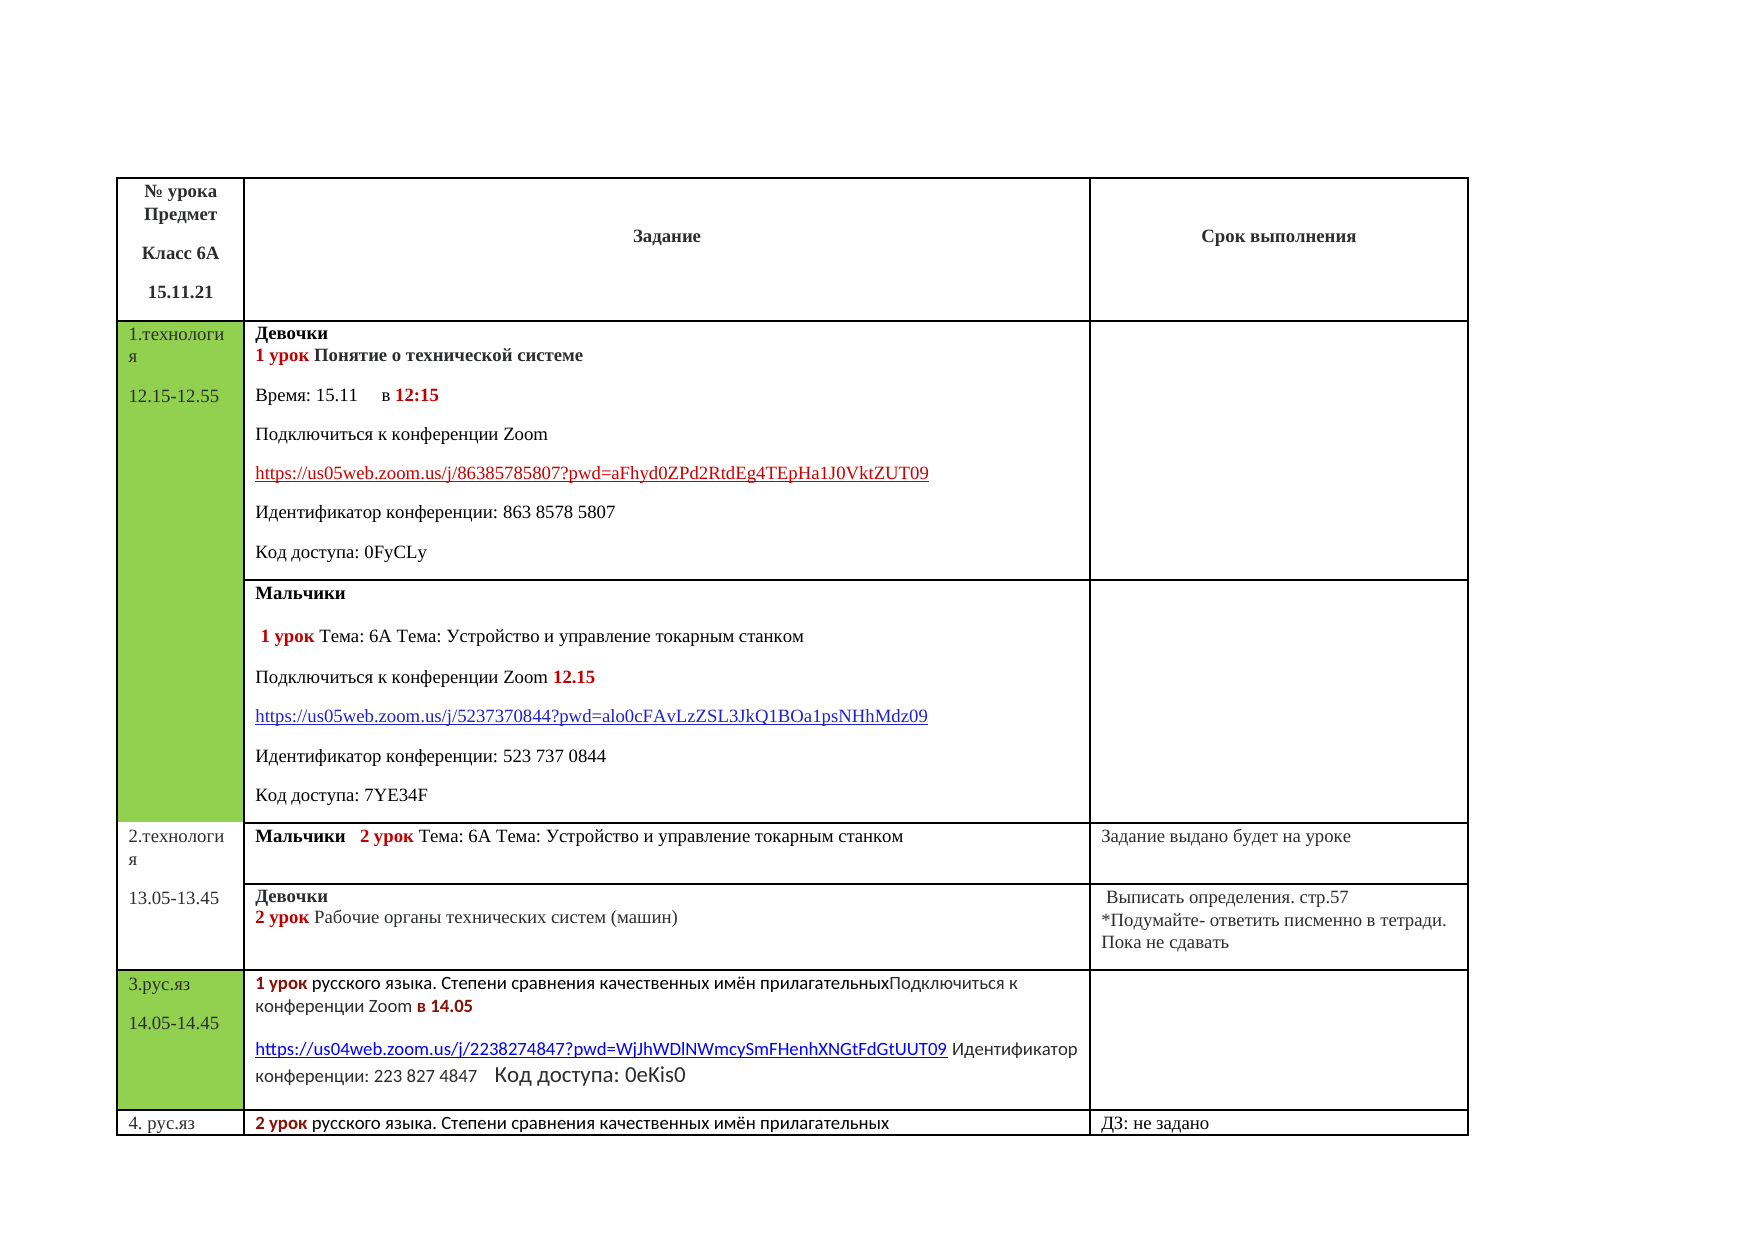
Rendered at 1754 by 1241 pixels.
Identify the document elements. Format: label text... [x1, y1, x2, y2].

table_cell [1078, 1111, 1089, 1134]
table_header Задание [245, 179, 1089, 320]
table_cell Девочки 2 урок Рабочие органы технических систем (машин) [245, 885, 1089, 969]
table_cell [1091, 322, 1467, 579]
table_header Срок выполнения [1091, 179, 1467, 320]
table_cell 1.технология 12.15-12.55 [118, 322, 243, 822]
table_cell 1 урок русского языка. Степени сравнения качественных имён прилагательныхПодключиться к конференции Zoom в 14.05 https://us04web.zoom.us/j/2238274847?pwd=WjJhWDlNWmcySmFHenhXNGtFdGtUUT09 Идентификатор конференции: 223 827 4847 Код доступа: 0eKis0 [245, 971, 1089, 1109]
table_cell Задание выдано будет на уроке [1091, 824, 1467, 883]
table_cell [1091, 581, 1467, 822]
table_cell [118, 1111, 243, 1134]
table_cell ДЗ: не задано [1091, 1111, 1467, 1134]
table_cell 3.рус.яз 14.05-14.45 [118, 971, 243, 1109]
table_cell Мальчики 1 урок Тема: 6А Тема: Устройство и управление токарным станком Подключиться к конференции Zoom 12.15 https://us05web.zoom.us/j/5237370844?pwd=alo0cFAvLzZSL3JkQ1BOa1psNHhMdz09 Идентификатор конференции: 523 737 0844 Код доступа: 7YE34F [245, 581, 1089, 822]
table_cell Девочки 1 урок Понятие о технической системе Время: 15.11 в 12:15 Подключиться к конференции Zoom https://us05web.zoom.us/j/86385785807?pwd=aFhyd0ZPd2RtdEg4TEpHa1J0VktZUT09 Идентификатор конференции: 863 8578 5807 Код доступа: 0FyCLy [245, 322, 1089, 579]
table_cell [1091, 971, 1467, 1109]
table_cell 2.технология 13.05-13.45 [118, 822, 243, 969]
table_cell Мальчики 2 урок Тема: 6А Тема: Устройство и управление токарным станком [245, 824, 1089, 883]
table_header № урока Предмет Класс 6А 15.11.21 [118, 179, 243, 320]
table_cell Выписать определения. стр.57 *Подумайте- ответить писменно в тетради. Пока не сдавать [1091, 885, 1467, 969]
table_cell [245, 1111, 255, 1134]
